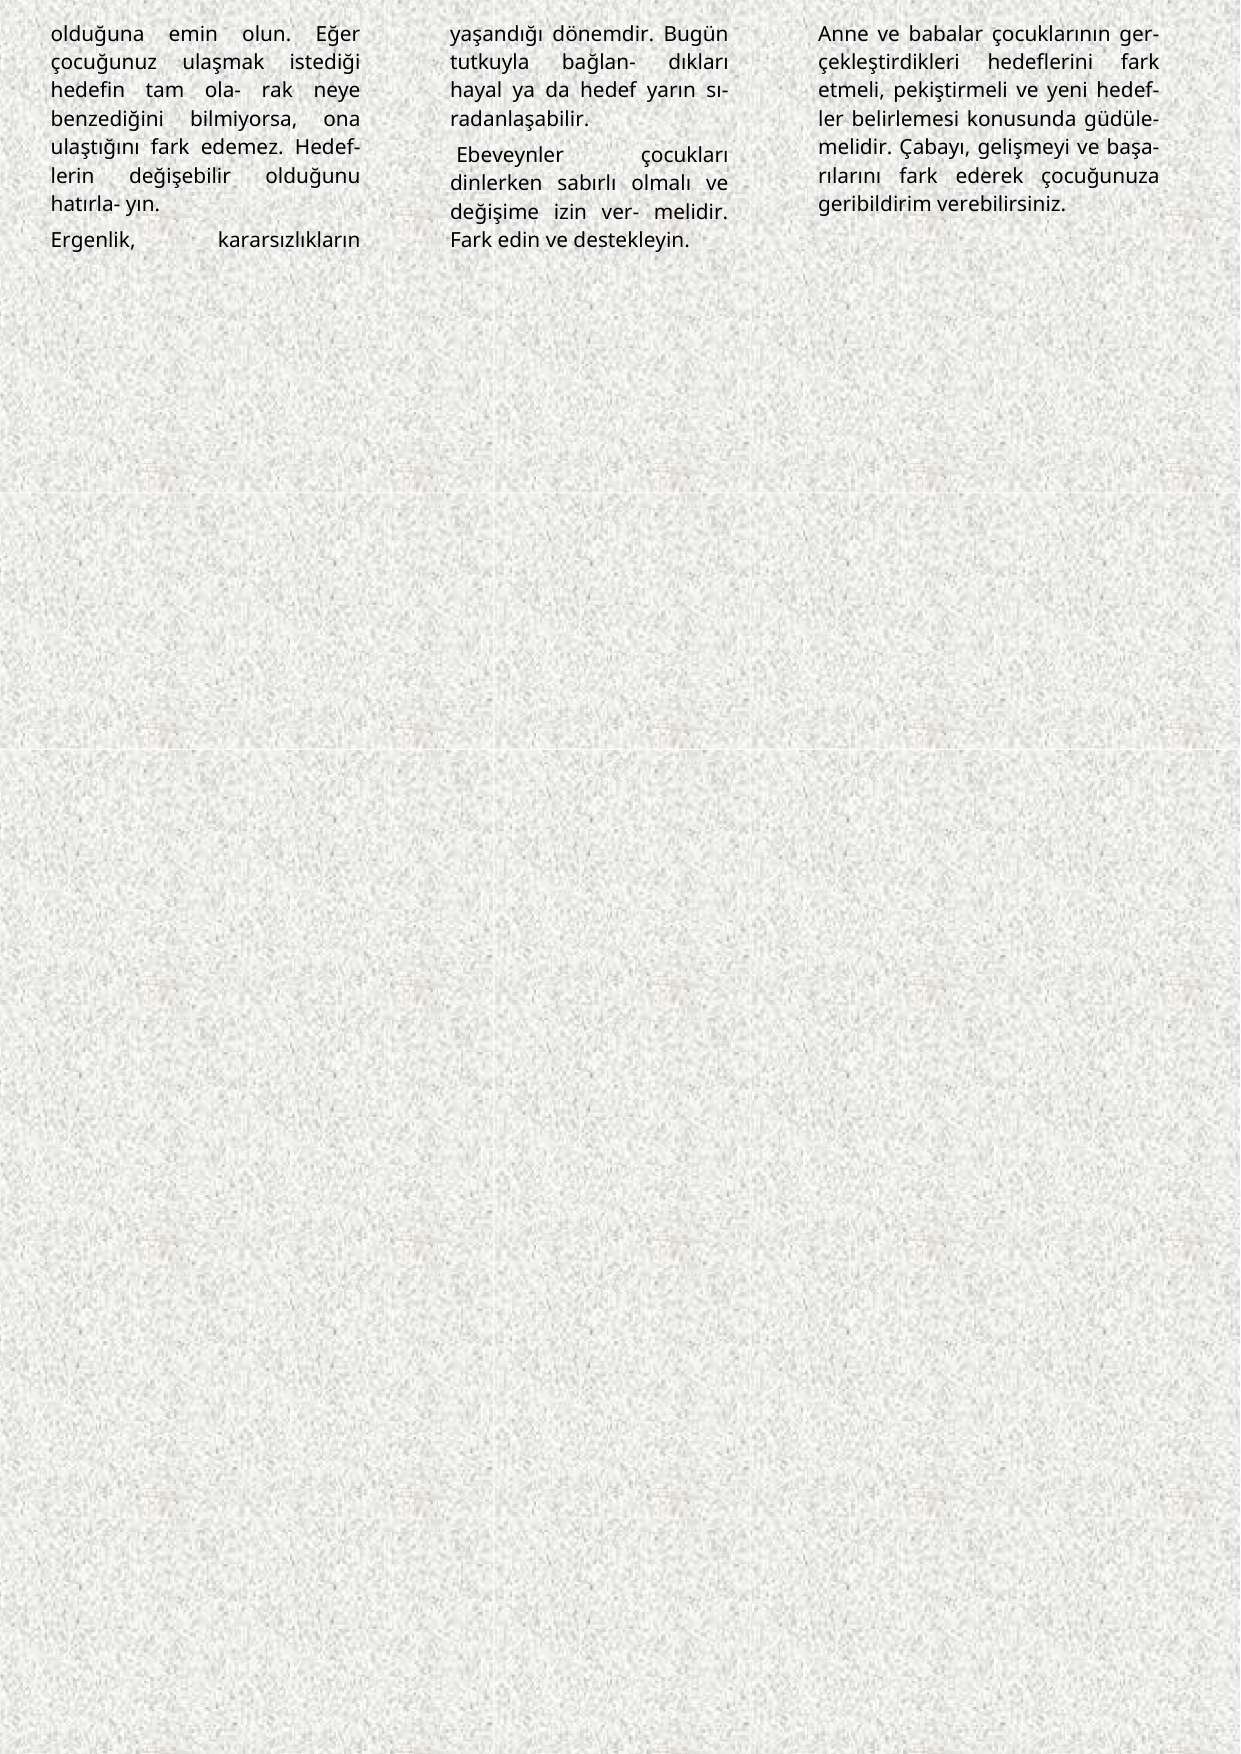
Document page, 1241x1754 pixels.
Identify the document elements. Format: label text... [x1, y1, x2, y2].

text Ebeveynler çocukları dinlerken sabırlı olmalı ve değişime izin ver- melidir. Fark edin ve destekleyin. [450, 140, 728, 254]
text olduğuna emin olun. Eğer çocuğunuz ulaşmak istediği hedefin tam ola- rak neye benzediğini bilmiyorsa, ona ulaştığını fark edemez. Hedef- lerin değişebilir olduğunu hatırla- yın. [50, 19, 360, 218]
text Anne ve babalar çocuklarının ger- çekleştirdikleri hedeflerini fark etmeli, pekiştirmeli ve yeni hedef- ler belirlemesi konusunda güdüle- melidir. Çabayı, gelişmeyi ve başa- rılarını fark ederek çocuğunuza geribildirim verebilirsiniz. [818, 19, 1159, 218]
text Ergenlik, kararsızlıkların yaşandığı dönemdir. Bugün tutkuyla bağlan- dıkları hayal ya da hedef yarın sı- radanlaşabilir. [50, 225, 360, 254]
text Ergenlik, kararsızlıkların yaşandığı dönemdir. Bugün tutkuyla bağlan- dıkları hayal ya da hedef yarın sı- radanlaşabilir. [450, 19, 729, 132]
picture [0, 0, 1241, 1754]
